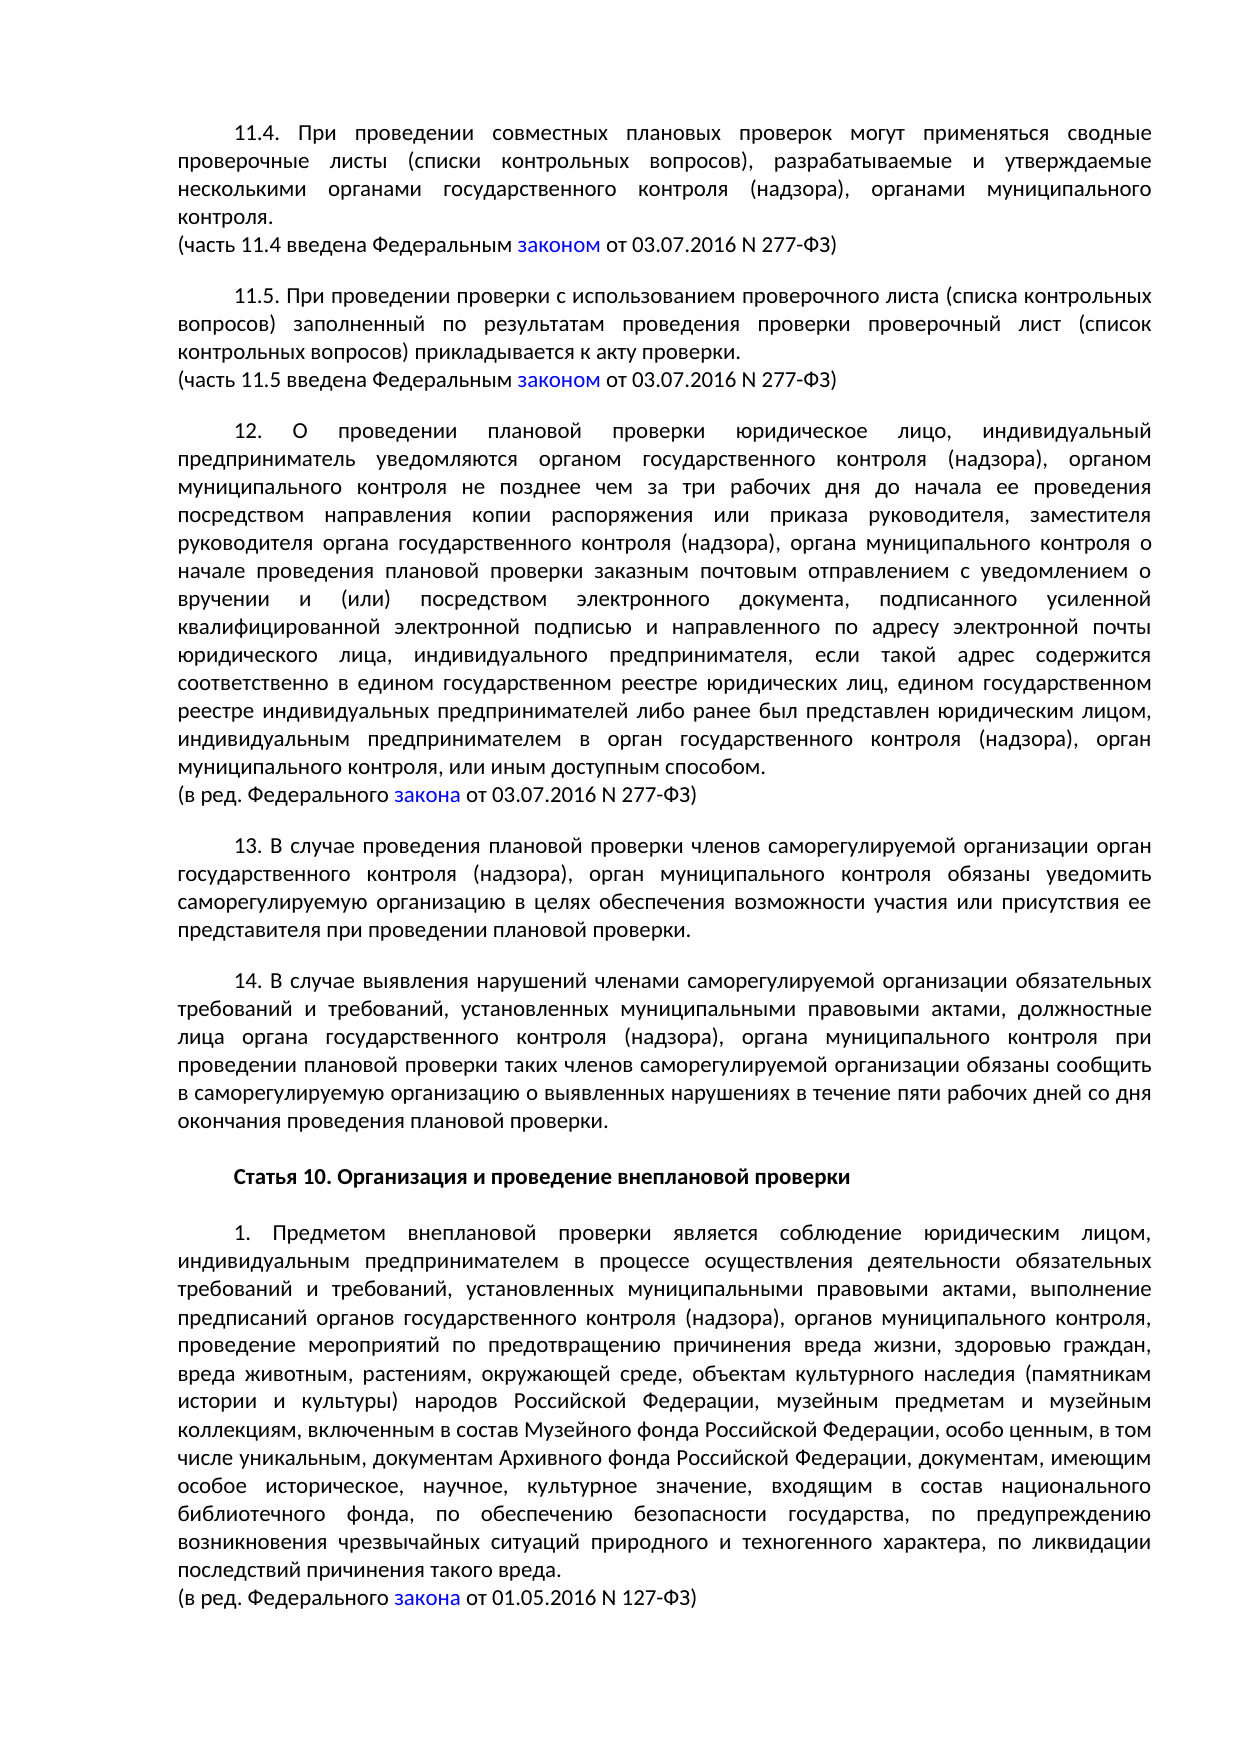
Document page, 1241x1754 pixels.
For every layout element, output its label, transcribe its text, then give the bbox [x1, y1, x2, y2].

title Статья 10. Организация и проведение внеплановой проверки [177, 1162, 1152, 1191]
text 1. Предметом внеплановой проверки является соблюдение юридическим лицом, индивидуальным предпринимателем в процессе осуществления деятельности обязательных требований и требований, установленных муниципальными правовыми актами, выполнение предписаний органов государственного контроля (надзора), органов муниципального контроля, проведение мероприятий по предотвращению причинения вреда жизни, здоровью граждан, вреда животным, растениям, окружающей среде, объектам культурного наследия (памятникам истории и культуры) народов Российской Федерации, музейным предметам и музейным коллекциям, включенным в состав Музейного фонда Российской Федерации, особо ценным, в том числе уникальным, документам Архивного фонда Российской Федерации, документам, имеющим особое историческое, научное, культурное значение, входящим в состав национального библиотечного фонда, по обеспечению безопасности государства, по предупреждению возникновения чрезвычайных ситуаций природного и техногенного характера, по ликвидации последствий причинения такого вреда. [177, 1218, 1152, 1583]
text (часть 11.5 введена Федеральным законом от 03.07.2016 N 277-ФЗ) [177, 365, 1152, 393]
text 11.5. При проведении проверки с использованием проверочного листа (списка контрольных вопросов) заполненный по результатам проведения проверки проверочный лист (список контрольных вопросов) прикладывается к акту проверки. [177, 281, 1152, 365]
text 13. В случае проведения плановой проверки членов саморегулируемой организации орган государственного контроля (надзора), орган муниципального контроля обязаны уведомить саморегулируемую организацию в целях обеспечения возможности участия или присутствия ее представителя при проведении плановой проверки. [177, 831, 1152, 943]
text 11.4. При проведении совместных плановых проверок могут применяться сводные проверочные листы (списки контрольных вопросов), разрабатываемые и утверждаемые несколькими органами государственного контроля (надзора), органами муниципального контроля. [177, 118, 1152, 230]
text (в ред. Федерального закона от 01.05.2016 N 127-ФЗ) [177, 1583, 1152, 1611]
text (часть 11.4 введена Федеральным законом от 03.07.2016 N 277-ФЗ) [177, 230, 1152, 258]
text (в ред. Федерального закона от 03.07.2016 N 277-ФЗ) [177, 780, 1152, 808]
text 12. О проведении плановой проверки юридическое лицо, индивидуальный предприниматель уведомляются органом государственного контроля (надзора), органом муниципального контроля не позднее чем за три рабочих дня до начала ее проведения посредством направления копии распоряжения или приказа руководителя, заместителя руководителя органа государственного контроля (надзора), органа муниципального контроля о начале проведения плановой проверки заказным почтовым отправлением с уведомлением о вручении и (или) посредством электронного документа, подписанного усиленной квалифицированной электронной подписью и направленного по адресу электронной почты юридического лица, индивидуального предпринимателя, если такой адрес содержится соответственно в едином государственном реестре юридических лиц, едином государственном реестре индивидуальных предпринимателей либо ранее был представлен юридическим лицом, индивидуальным предпринимателем в орган государственного контроля (надзора), орган муниципального контроля, или иным доступным способом. [177, 416, 1152, 780]
text 14. В случае выявления нарушений членами саморегулируемой организации обязательных требований и требований, установленных муниципальными правовыми актами, должностные лица органа государственного контроля (надзора), органа муниципального контроля при проведении плановой проверки таких членов саморегулируемой организации обязаны сообщить в саморегулируемую организацию о выявленных нарушениях в течение пяти рабочих дней со дня окончания проведения плановой проверки. [177, 966, 1152, 1134]
